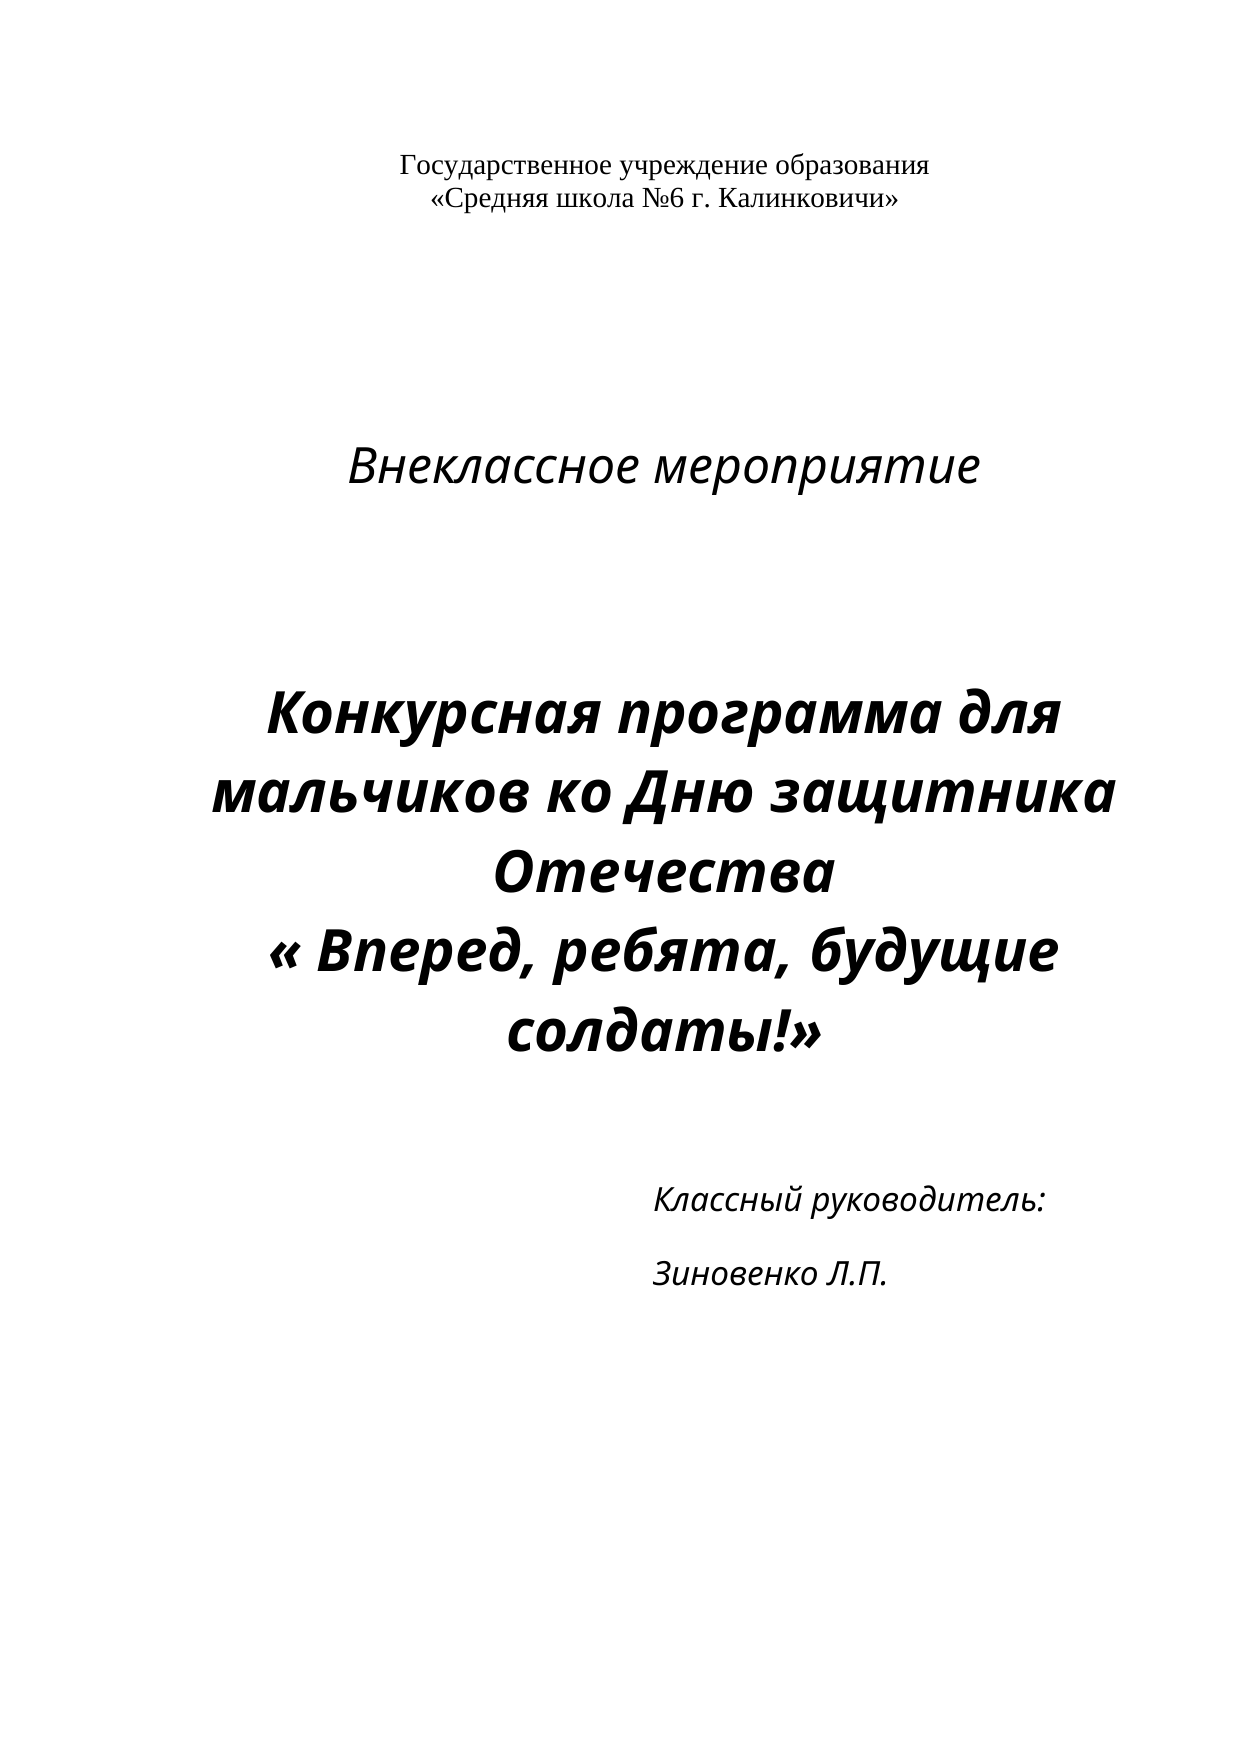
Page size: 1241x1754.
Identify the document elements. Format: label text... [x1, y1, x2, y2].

text Конкурсная программа для мальчиков ко Дню защитника Отечества [177, 671, 1152, 909]
text Внеклассное мероприятие [177, 430, 1152, 498]
text Государственное учреждение образования [177, 147, 1152, 180]
text Классный руководитель: [177, 1176, 1152, 1221]
text Зиновенко Л.П. [177, 1249, 1152, 1295]
text «Средняя школа №6 г. Калинковичи» [177, 180, 1152, 214]
text « Вперед, ребята, будущие солдаты!» [177, 909, 1152, 1068]
